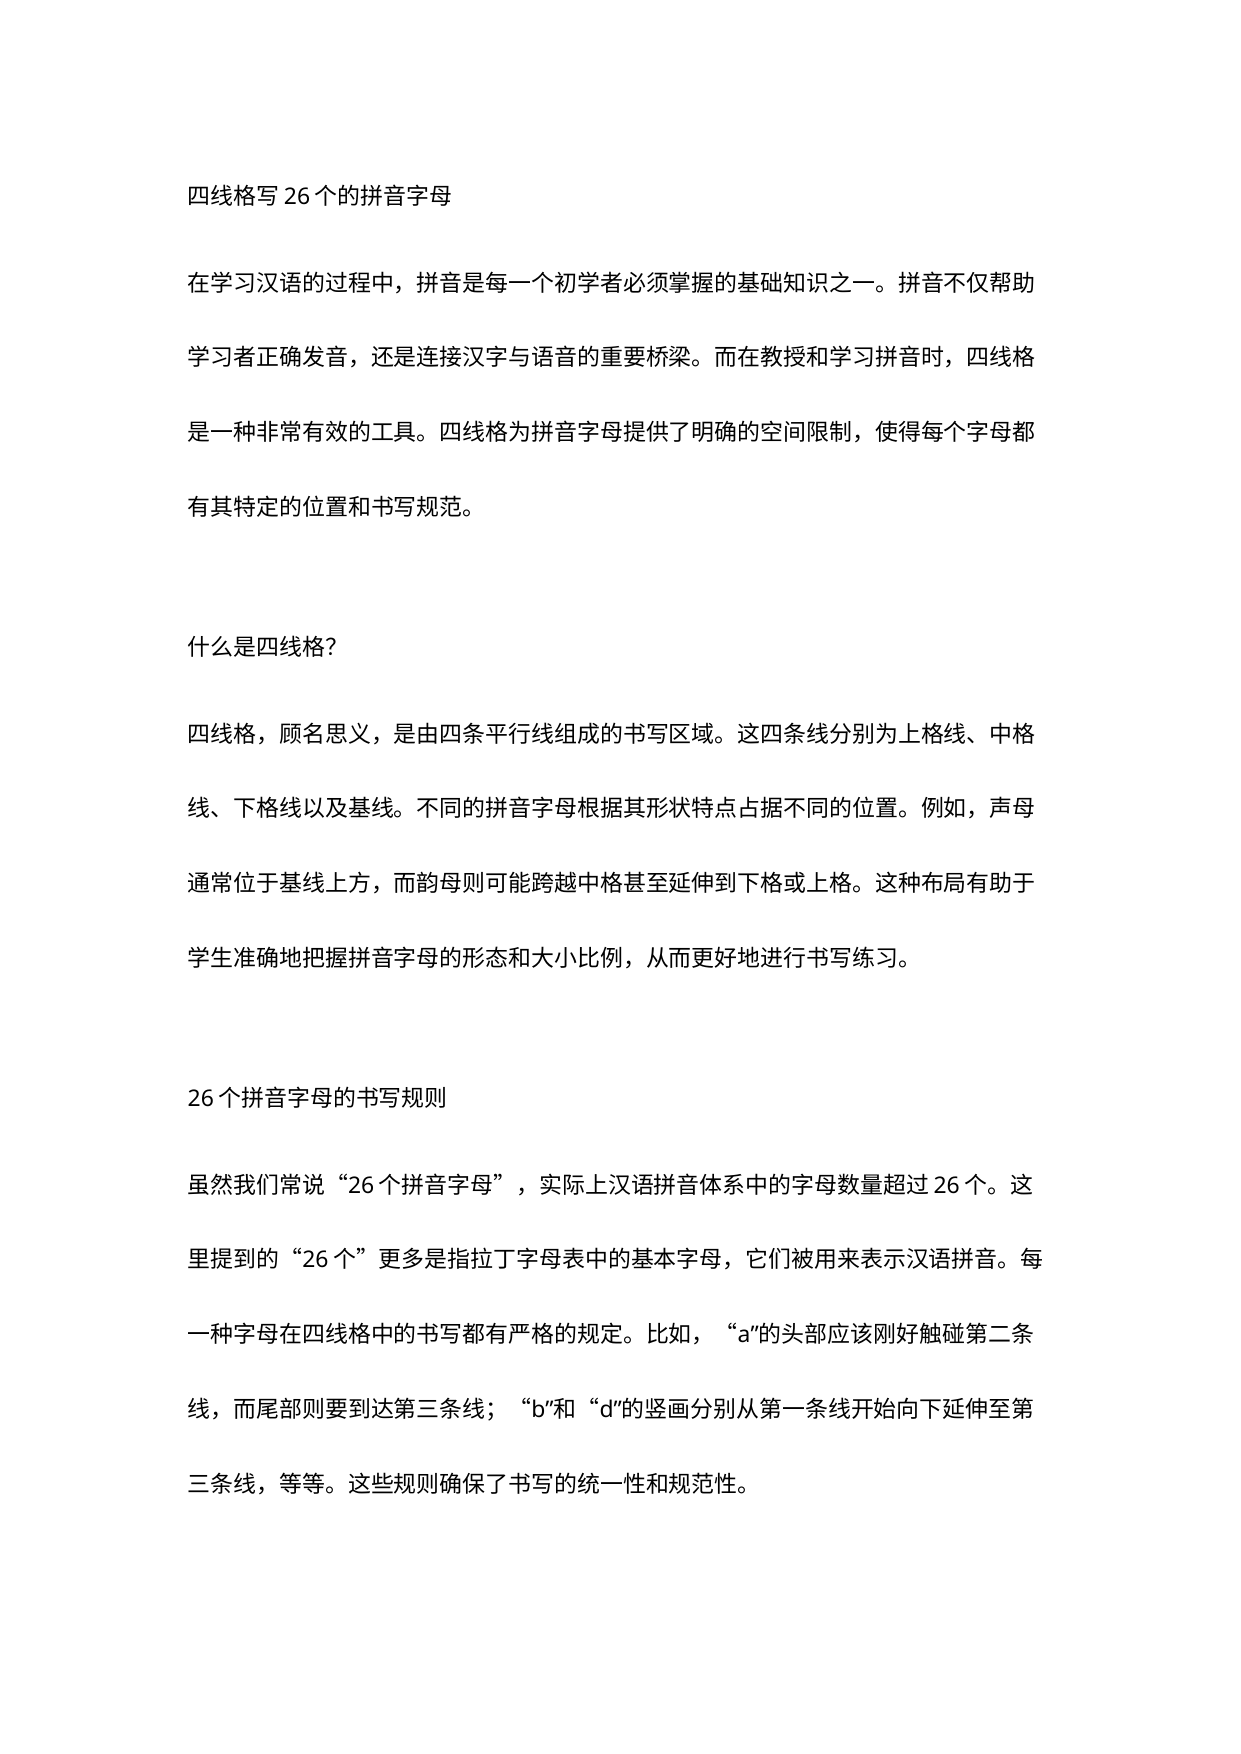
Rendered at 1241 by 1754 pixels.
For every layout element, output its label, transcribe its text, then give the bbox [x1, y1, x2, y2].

text 26个拼音字母的书写规则 [187, 1064, 1053, 1129]
text 四线格写26个的拼音字母 [187, 162, 1053, 227]
text 虽然我们常说“26个拼音字母”，实际上汉语拼音体系中的字母数量超过26个。这里提到的“26个”更多是指拉丁字母表中的基本字母，它们被用来表示汉语拼音。每一种字母在四线格中的书写都有严格的规定。比如，“a”的头部应该刚好触碰第二条线，而尾部则要到达第三条线；“b”和“d”的竖画分别从第一条线开始向下延伸至第三条线，等等。这些规则确保了书写的统一性和规范性。 [187, 1151, 1053, 1514]
text 什么是四线格？ [187, 613, 1053, 678]
text 四线格，顾名思义，是由四条平行线组成的书写区域。这四条线分别为上格线、中格线、下格线以及基线。不同的拼音字母根据其形状特点占据不同的位置。例如，声母通常位于基线上方，而韵母则可能跨越中格甚至延伸到下格或上格。这种布局有助于学生准确地把握拼音字母的形态和大小比例，从而更好地进行书写练习。 [187, 700, 1053, 989]
text 在学习汉语的过程中，拼音是每一个初学者必须掌握的基础知识之一。拼音不仅帮助学习者正确发音，还是连接汉字与语音的重要桥梁。而在教授和学习拼音时，四线格是一种非常有效的工具。四线格为拼音字母提供了明确的空间限制，使得每个字母都有其特定的位置和书写规范。 [187, 249, 1053, 538]
